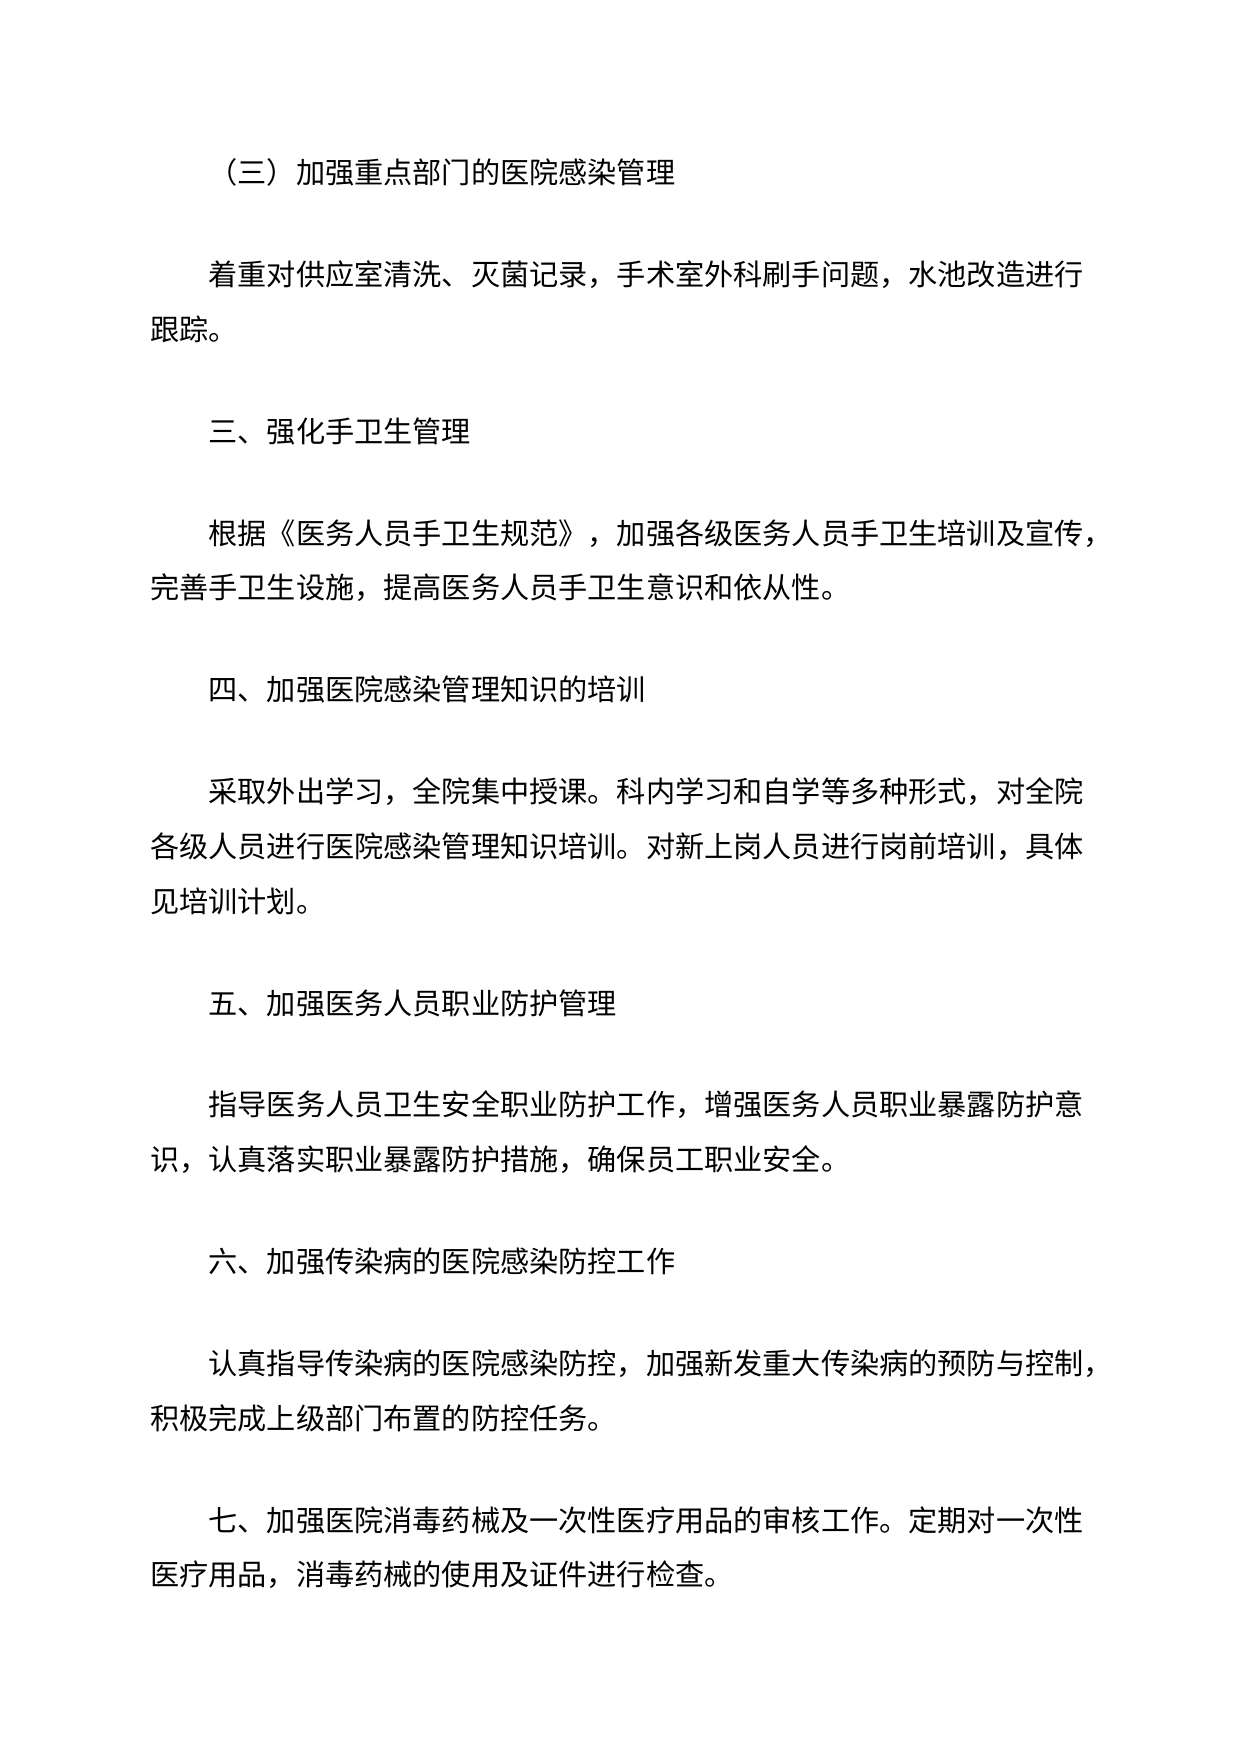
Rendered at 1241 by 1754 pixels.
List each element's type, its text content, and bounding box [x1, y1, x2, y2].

text 指导医务人员卫生安全职业防护工作，增强医务人员职业暴露防护意识，认真落实职业暴露防护措施，确保员工职业安全。 [150, 1082, 1090, 1179]
text 根据《医务人员手卫生规范》，加强各级医务人员手卫生培训及宣传，完善手卫生设施，提高医务人员手卫生意识和依从性。 [150, 510, 1090, 607]
text 四、加强医院感染管理知识的培训 [150, 667, 1090, 709]
text 三、强化手卫生管理 [150, 408, 1090, 451]
text 着重对供应室清洗、灭菌记录，手术室外科刷手问题，水池改造进行跟踪。 [150, 252, 1090, 349]
text （三）加强重点部门的医院感染管理 [150, 150, 1090, 192]
text 认真指导传染病的医院感染防控，加强新发重大传染病的预防与控制，积极完成上级部门布置的防控任务。 [150, 1340, 1090, 1438]
text 采取外出学习，全院集中授课。科内学习和自学等多种形式，对全院各级人员进行医院感染管理知识培训。对新上岗人员进行岗前培训，具体见培训计划。 [150, 769, 1090, 921]
text 五、加强医务人员职业防护管理 [150, 980, 1090, 1022]
text 六、加强传染病的医院感染防控工作 [150, 1239, 1090, 1281]
text 七、加强医院消毒药械及一次性医疗用品的审核工作。定期对一次性医疗用品，消毒药械的使用及证件进行检查。 [150, 1497, 1090, 1594]
